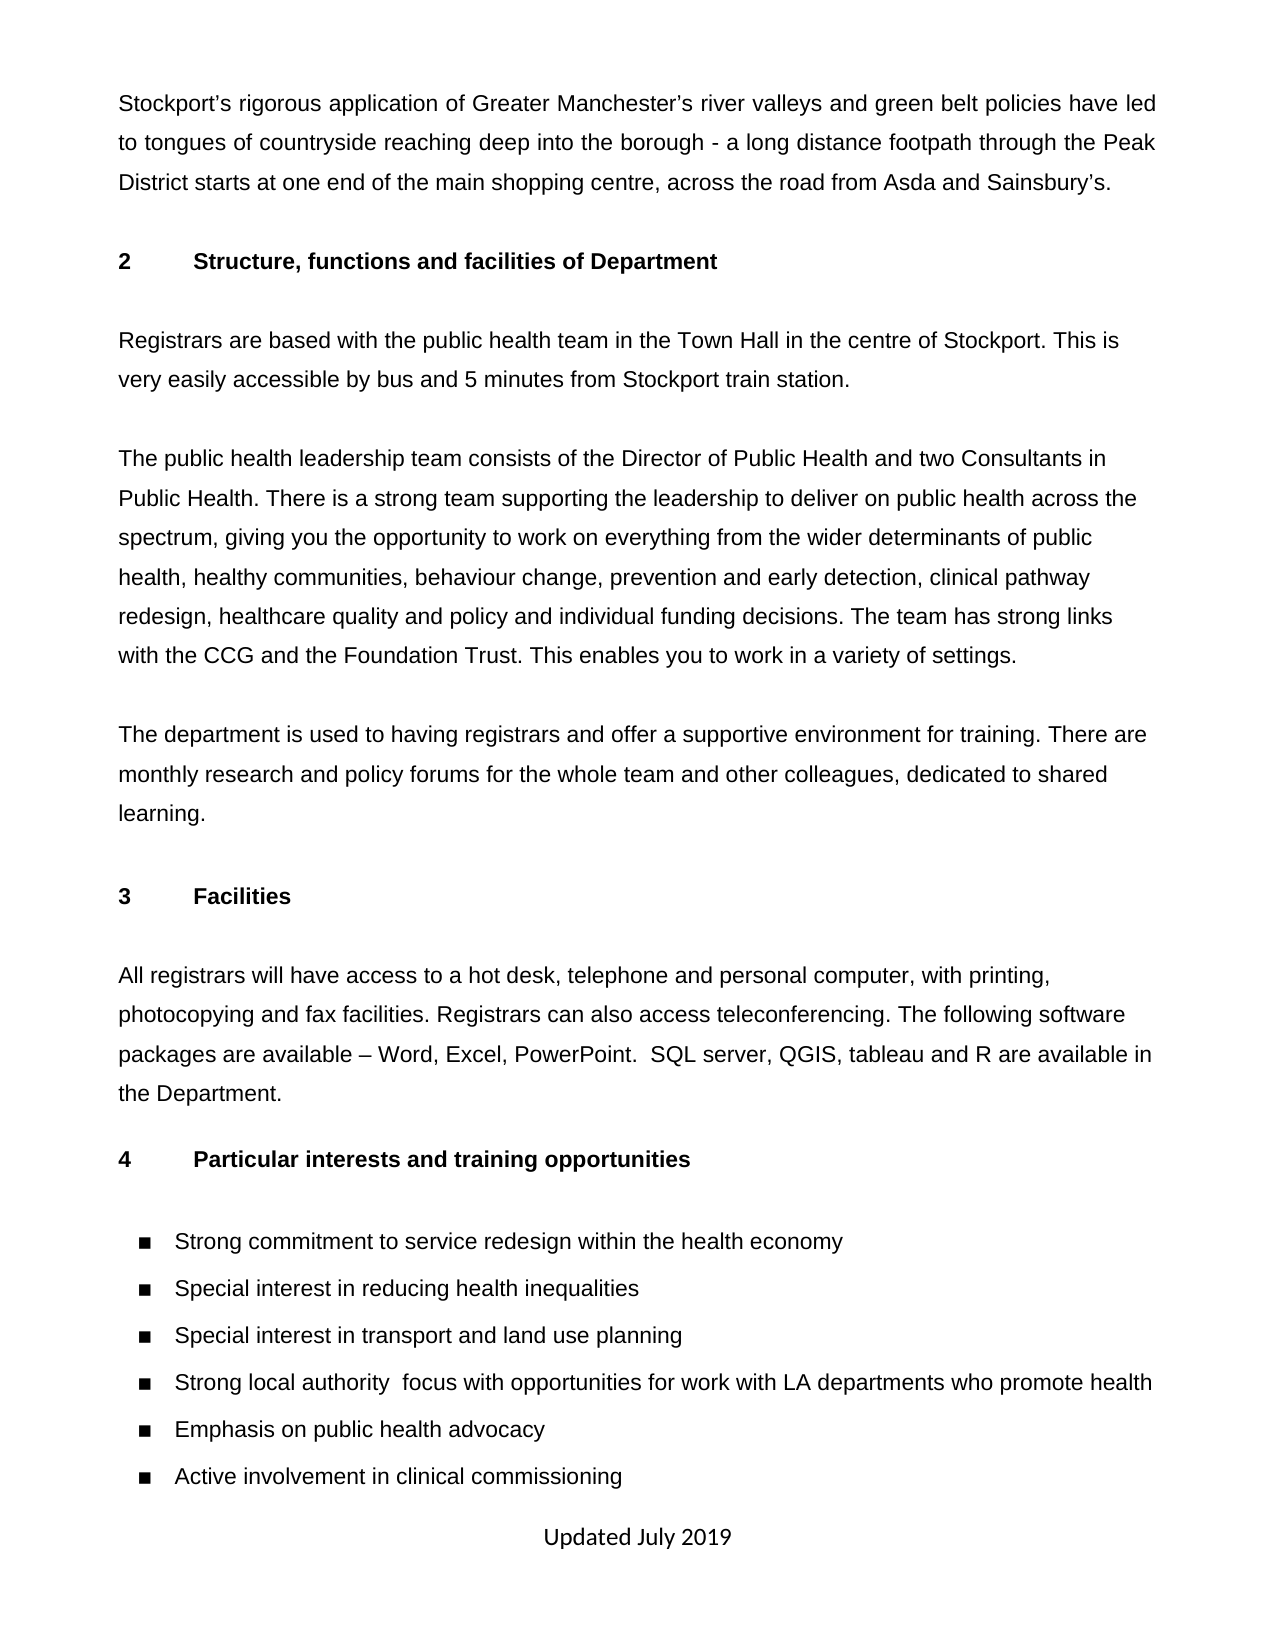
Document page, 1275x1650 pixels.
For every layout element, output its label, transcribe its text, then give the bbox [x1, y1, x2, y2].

text The department is used to having registrars and offer a supportive environment for training. There are monthly research and policy forums for the whole team and other colleagues, dedicated to shared learning. [118, 721, 1157, 827]
text 3 Facilities [118, 883, 1157, 909]
list Strong commitment to service redesign within the health economy [137, 1225, 1157, 1256]
list Strong local authority focus with opportunities for work with LA departments who promote health [137, 1366, 1157, 1397]
list Active involvement in clinical commissioning [137, 1459, 1157, 1491]
text 2 Structure, functions and facilities of Department [118, 248, 1157, 274]
list Special interest in transport and land use planning [137, 1319, 1157, 1350]
text 4 Particular interests and training opportunities [118, 1146, 1157, 1173]
text Registrars are based with the public health team in the Town Hall in the centre of Stockport. This is very easily accessible by bus and 5 minutes from Stockport train station. [118, 327, 1157, 392]
text The public health leadership team consists of the Director of Public Health and two Consultants in Public Health. There is a strong team supporting the leadership to deliver on public health across the spectrum, giving you the opportunity to work on everything from the wider determinants of public health, healthy communities, behaviour change, prevention and early detection, clinical pathway redesign, healthcare quality and policy and individual funding decisions. The team has strong links with the CCG and the Foundation Trust. This enables you to work in a variety of settings. [118, 445, 1157, 669]
list Special interest in reducing health inequalities [137, 1272, 1157, 1303]
text Stockport’s rigorous application of Greater Manchester’s river valleys and green belt policies have led to tongues of countryside reaching deep into the borough - a long distance footpath through the Peak District starts at one end of the main shopping centre, across the road from Asda and Sainsbury’s. [118, 90, 1157, 195]
text All registrars will have access to a hot desk, telephone and personal computer, with printing, photocopying and fax facilities. Registrars can also access teleconferencing. The following software packages are available – Word, Excel, PowerPoint. SQL server, QGIS, tableau and R are available in the Department. [118, 962, 1157, 1107]
list Emphasis on public health advocacy [137, 1413, 1157, 1444]
